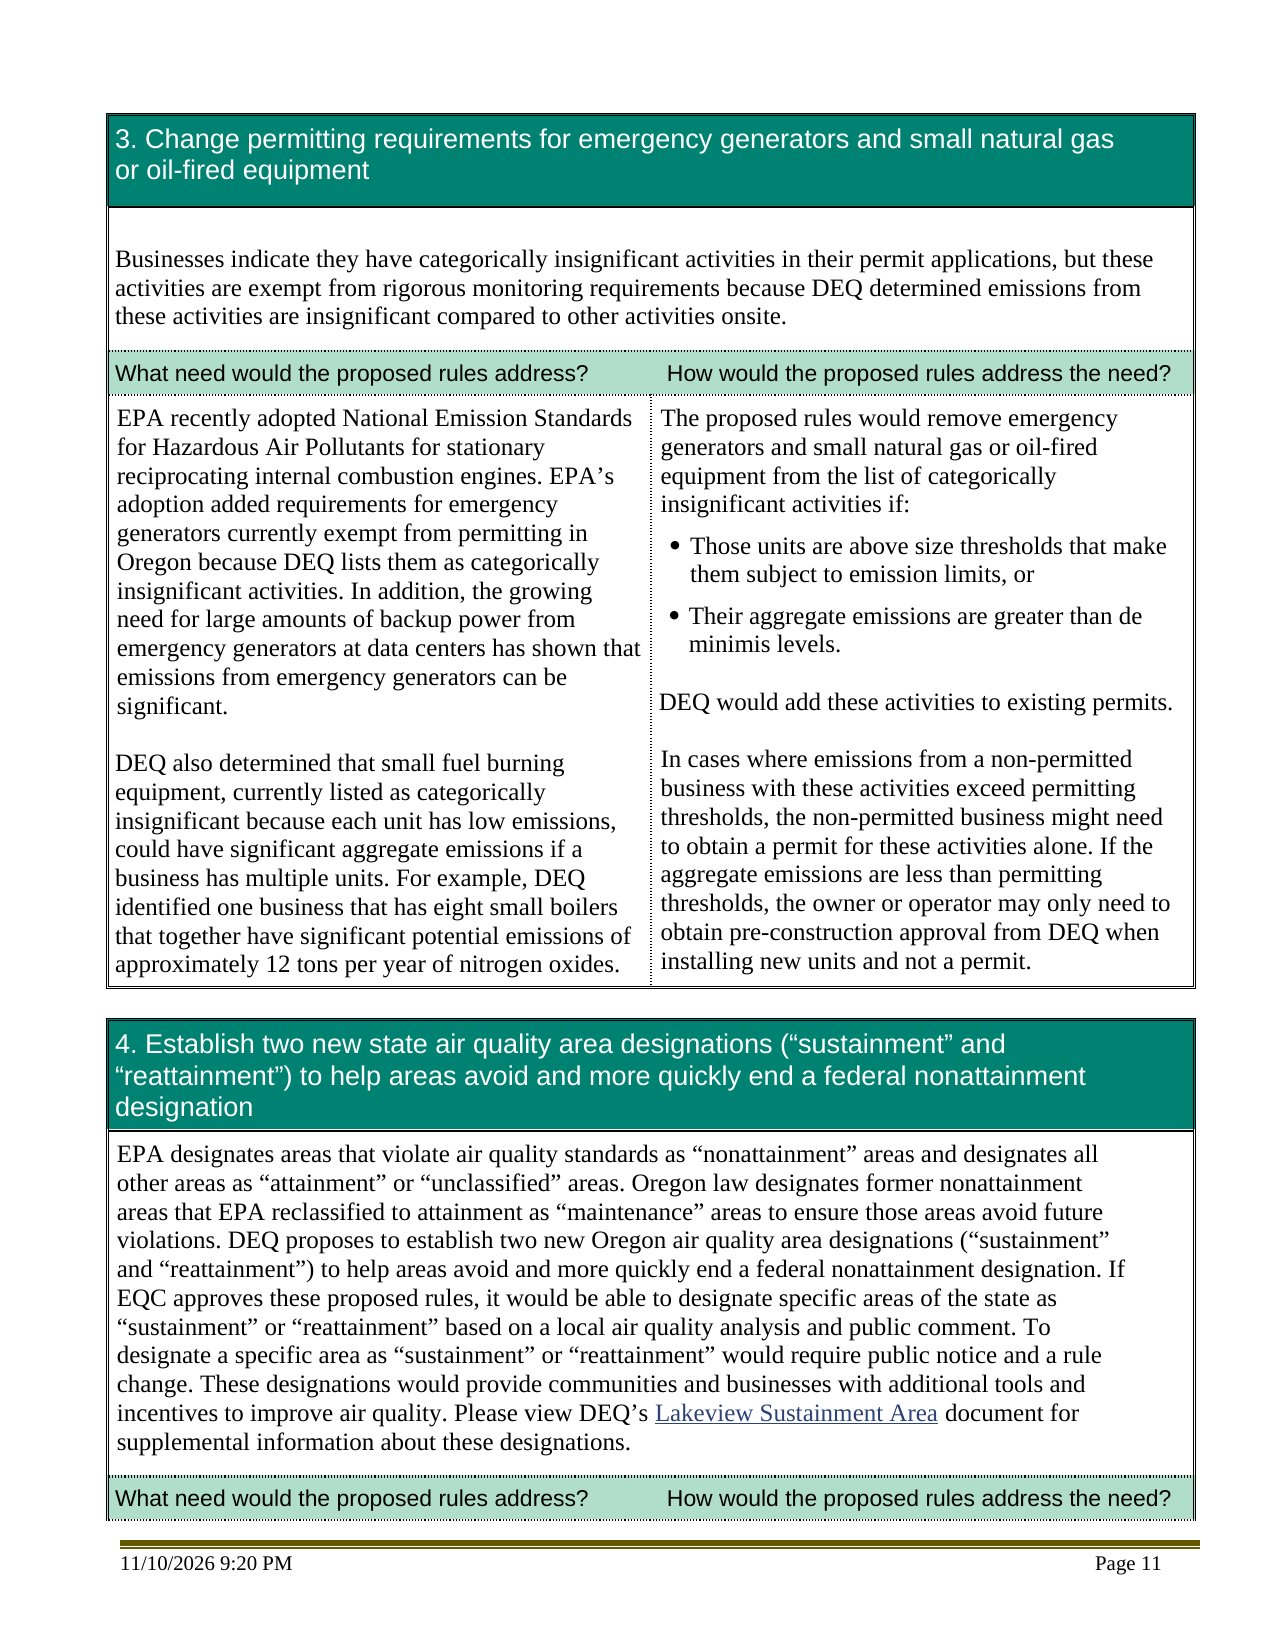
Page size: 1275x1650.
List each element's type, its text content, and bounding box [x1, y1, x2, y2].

table_cell EPA recently adopted National Emission Standards for Hazardous Air Pollutants for stationary reciprocating internal combustion engines. EPA’s adoption added requirements for emergency generators currently exempt from permitting in Oregon because DEQ lists them as categorically insignificant activities. In addition, the growing need for large amounts of backup power from emergency generators at data centers has shown that emissions from emergency generators can be significant. DEQ also determined that small fuel burning equipment, currently listed as categorically insignificant because each unit has low emissions, could have significant aggregate emissions if a business has multiple units. For example, DEQ identified one business that has eight small boilers that together have significant potential emissions of approximately 12 tons per year of nitrogen oxides. [109, 394, 651, 986]
table_cell EPA designates areas that violate air quality standards as “nonattainment” areas and designates all other areas as “attainment” or “unclassified” areas. Oregon law designates former nonattainment areas that EPA reclassified to attainment as “maintenance” areas to ensure those areas avoid future violations. DEQ proposes to establish two new Oregon air quality area designations (“sustainment” and “reattainment”) to help areas avoid and more quickly end a federal nonattainment designation. If EQC approves these proposed rules, it would be able to designate specific areas of the state as “sustainment” or “reattainment” based on a local air quality analysis and public comment. To designate a specific area as “sustainment” or “reattainment” would require public notice and a rule change. These designations would provide communities and businesses with additional tools and incentives to improve air quality. Please view DEQ’s Lakeview Sustainment Area document for supplemental information about these designations. [109, 1132, 1193, 1475]
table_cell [109, 208, 1193, 350]
table_cell How would the proposed rules address the need? [651, 350, 1193, 394]
table_header 3. Change permitting requirements for emergency generators and small natural gas or oil-fired equipment [109, 116, 1193, 206]
table_cell What need would the proposed rules address? [109, 1475, 651, 1519]
table_header 4. Establish two new state air quality area designations (“sustainment” and “reattainment”) to help areas avoid and more quickly end a federal nonattainment designation [109, 1021, 1193, 1129]
table_cell The proposed rules would remove emergency generators and small natural gas or oil-fired equipment from the list of categorically insignificant activities if: Those units are above size thresholds that make them subject to emission limits, or Their aggregate emissions are greater than de minimis levels. DEQ would add these activities to existing permits. In cases where emissions from a non-permitted business with these activities exceed permitting thresholds, the non-permitted business might need to obtain a permit for these activities alone. If the aggregate emissions are less than permitting thresholds, the owner or operator may only need to obtain pre-construction approval from DEQ when installing new units and not a permit. [651, 394, 1193, 986]
table_cell What need would the proposed rules address? [109, 350, 651, 394]
table_cell How would the proposed rules address the need? [651, 1475, 1193, 1519]
